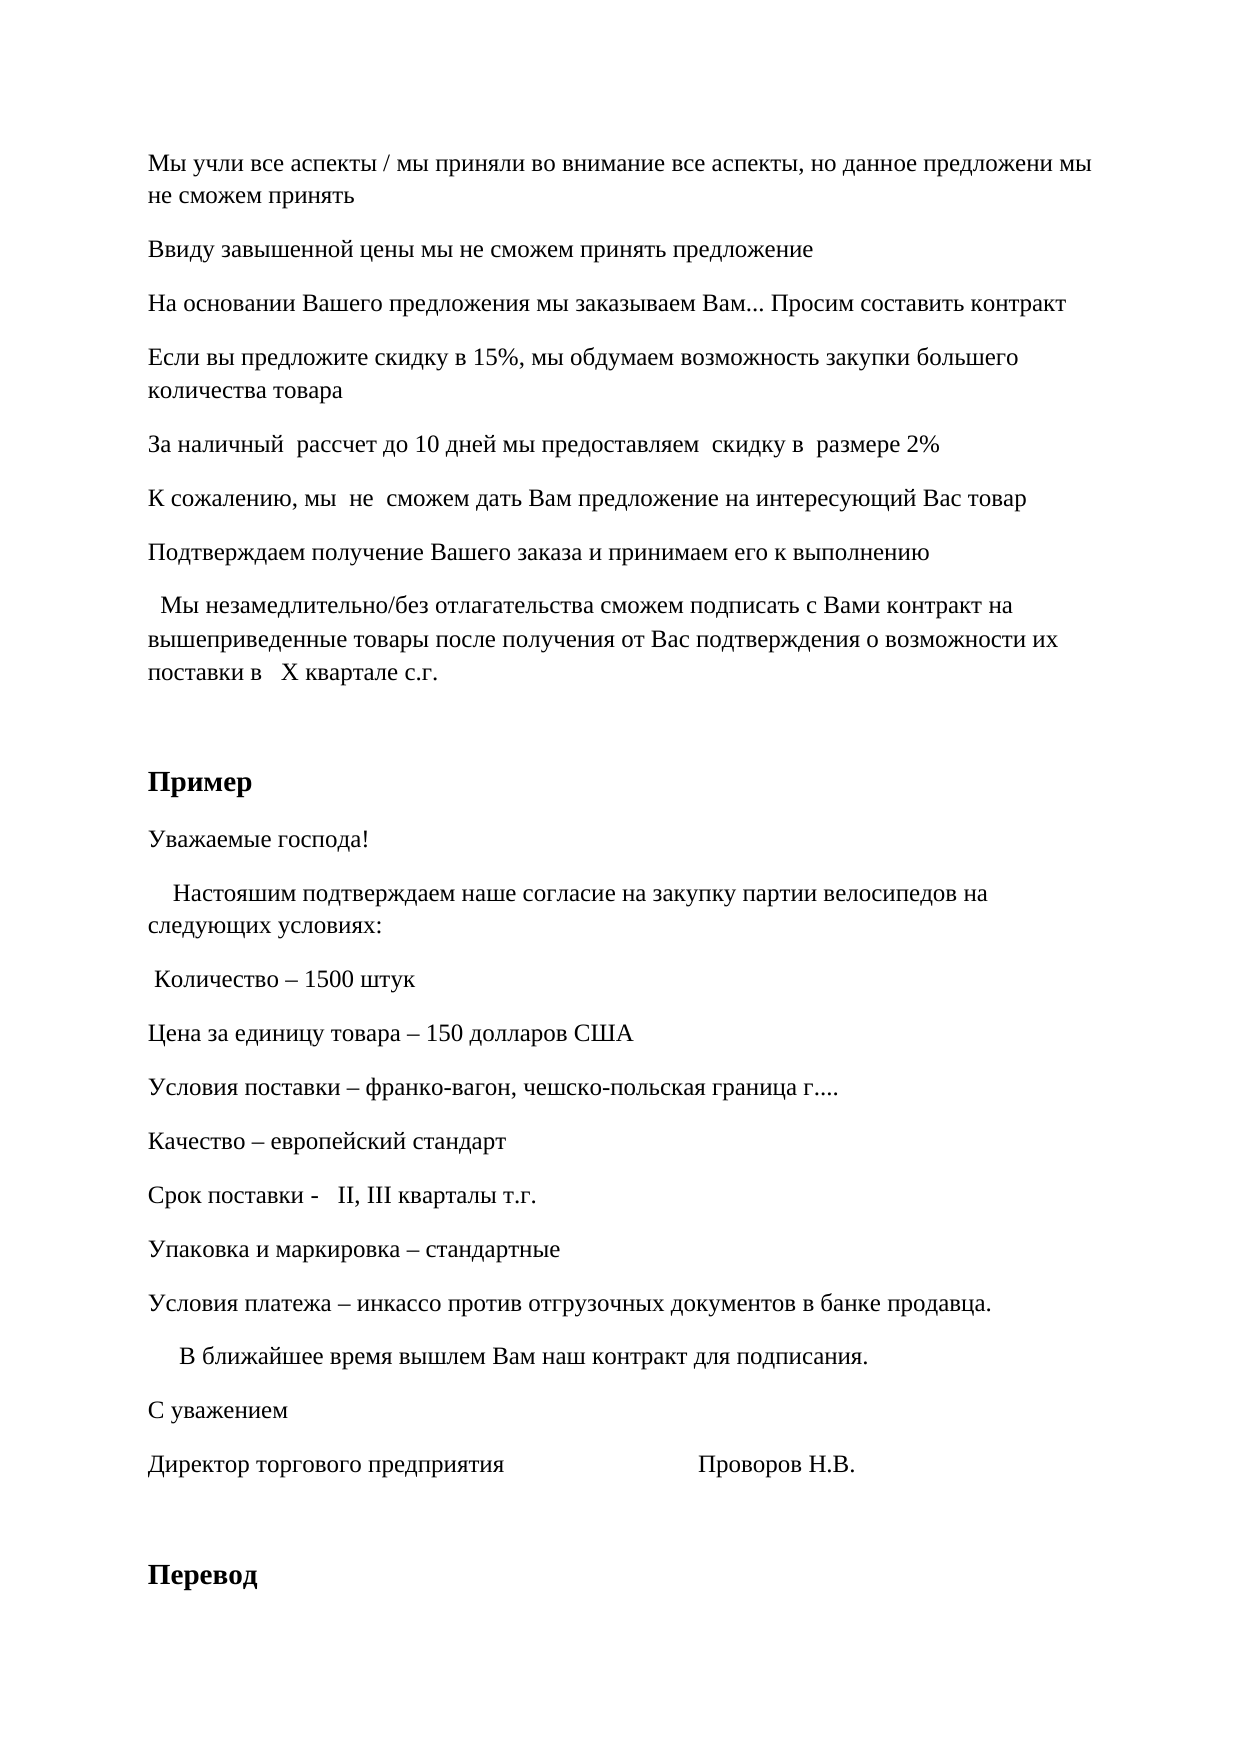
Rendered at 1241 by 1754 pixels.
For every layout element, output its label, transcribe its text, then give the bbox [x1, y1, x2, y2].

text С уважением [148, 1395, 1093, 1424]
text Уважаемые господа! [148, 824, 1093, 852]
text В ближайшее время вышлем Вам наш контракт для подписания. [148, 1341, 1093, 1370]
text Мы учли все аспекты / мы приняли во внимание все аспекты, но данное предложени мы не сможем принять [148, 148, 1093, 209]
text Мы незамедлительно/без отлагательства сможем подписать с Вами контракт на вышеприведенные товары после получения от Вас подтверждения о возможности их поставки в Х квартале с.г. [148, 591, 1093, 685]
text К сожалению, мы не сможем дать Вам предложение на интересующий Вас товар [148, 483, 1093, 512]
text Срок поставки - II, III кварталы т.г. [148, 1180, 1093, 1209]
text Ввиду завышенной цены мы не сможем принять предложение [148, 234, 1093, 263]
text Качество – европейский стандарт [148, 1126, 1093, 1155]
text Если вы предложите скидку в 15%, мы обдумаем возможность закупки большего количества товара [148, 342, 1093, 404]
text Условия поставки – франко-вагон, чешско-польская граница г.... [148, 1072, 1093, 1101]
text Цена за единицу товара – 150 долларов США [148, 1018, 1093, 1047]
text Подтверждаем получение Вашего заказа и принимаем его к выполнению [148, 537, 1093, 566]
text На основании Вашего предложения мы заказываем Вам... Просим составить контракт [148, 288, 1093, 317]
text Настояшим подтверждаем наше согласие на закупку партии велосипедов на следующих условиях: [148, 878, 1093, 939]
text Количество – 1500 штук [148, 964, 1093, 993]
text Директор торгового предприятия Проворов Н.В. [148, 1449, 1093, 1478]
text За наличный рассчет до 10 дней мы предоставляем скидку в размере 2% [148, 429, 1093, 458]
text Упаковка и маркировка – стандартные [148, 1234, 1093, 1262]
text Перевод [148, 1557, 1093, 1590]
text Условия платежа – инкассо против отгрузочных документов в банке продавца. [148, 1288, 1093, 1316]
text Пример [148, 764, 1093, 798]
